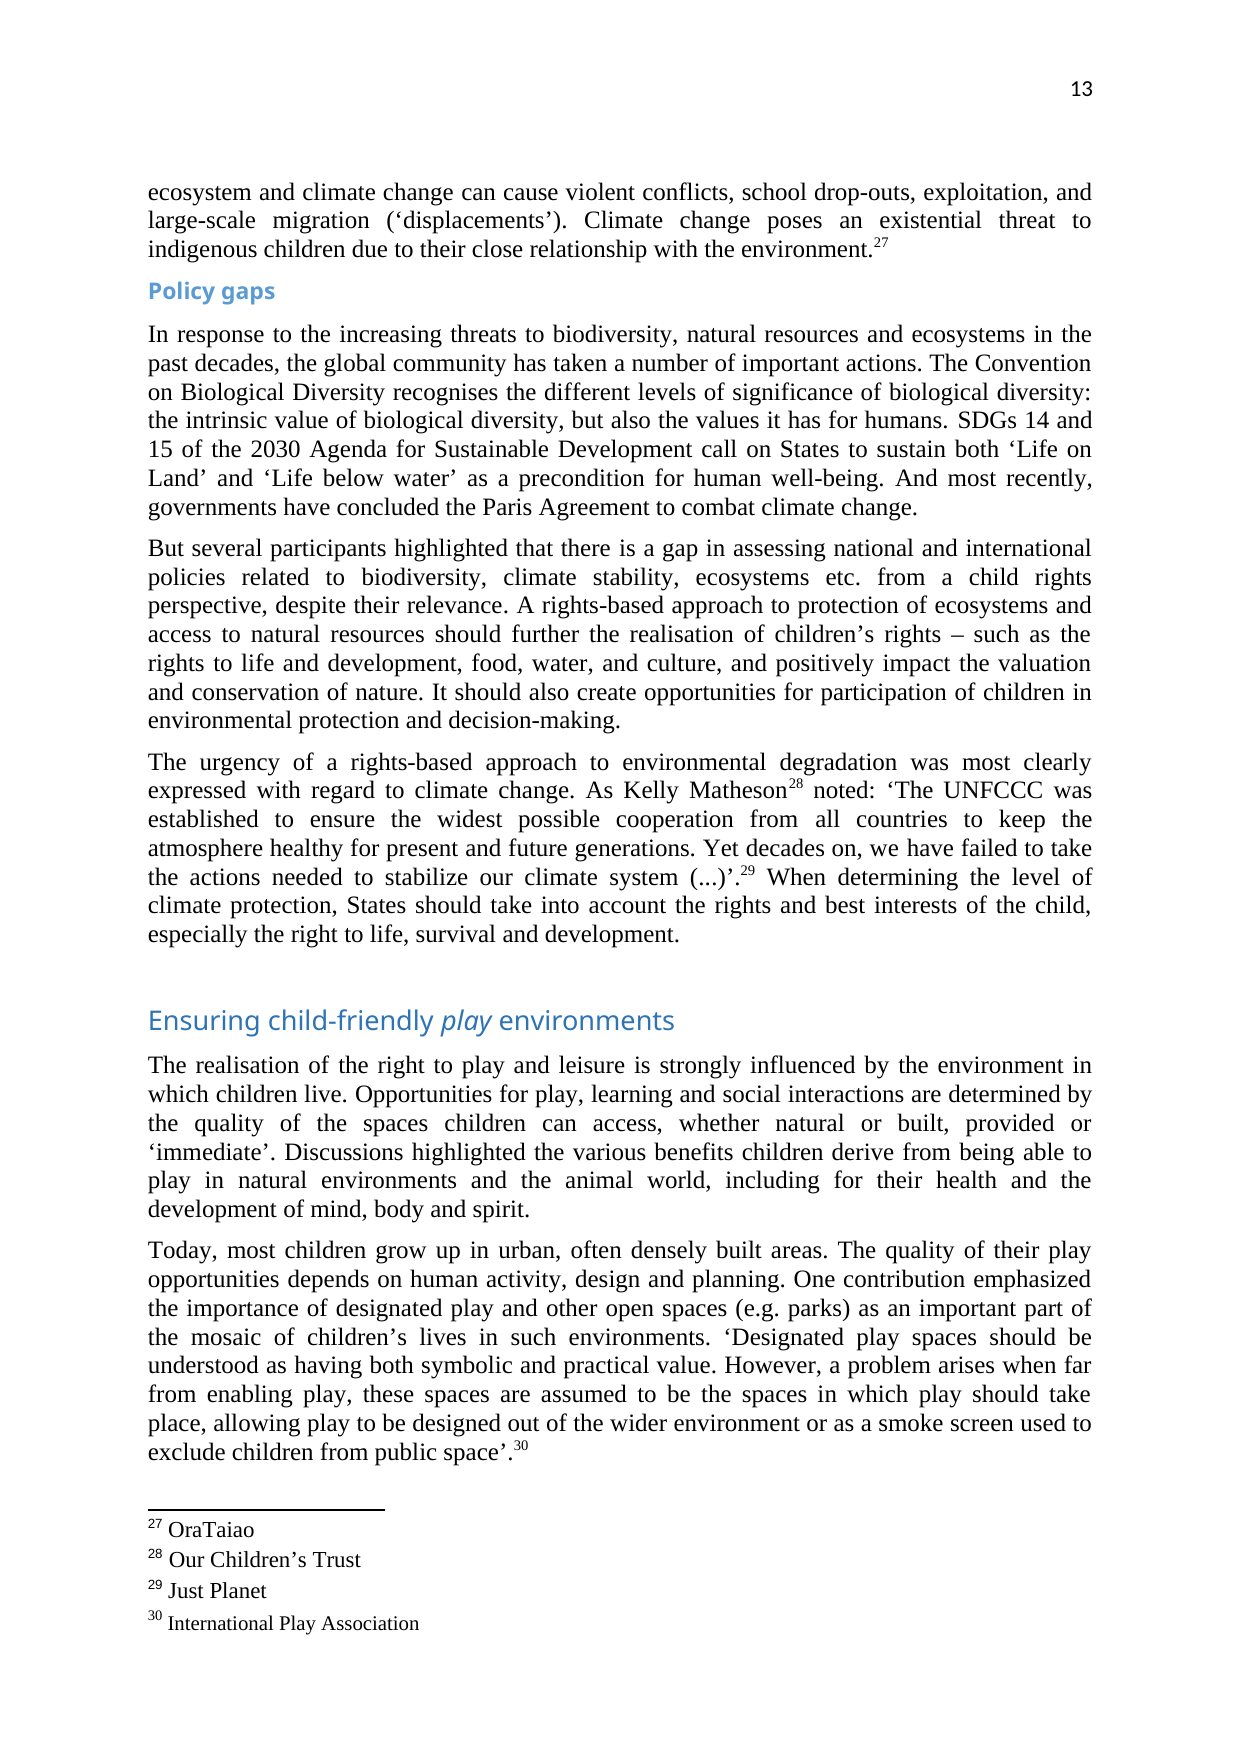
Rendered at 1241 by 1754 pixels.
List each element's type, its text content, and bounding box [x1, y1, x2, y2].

text In response to the increasing threats to biodiversity, natural resources and ecosystems in the past decades, the global community has taken a number of important actions. The Convention on Biological Diversity recognises the different levels of significance of biological diversity: the intrinsic value of biological diversity, but also the values it has for humans. SDGs 14 and 15 of the 2030 Agenda for Sustainable Development call on States to sustain both ‘Life on Land’ and ‘Life below water’ as a precondition for human well-being. And most recently, governments have concluded the Paris Agreement to combat climate change. [148, 319, 1093, 520]
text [148, 177, 1093, 263]
text The realisation of the right to play and leisure is strongly influenced by the environment in which children live. Opportunities for play, learning and social interactions are determined by the quality of the spaces children can access, whether natural or built, provided or ‘immediate’. Discussions highlighted the various benefits children derive from being able to play in natural environments and the animal world, including for their health and the development of mind, body and spirit. [148, 1051, 1093, 1223]
text But several participants highlighted that there is a gap in assessing national and international policies related to biodiversity, climate stability, ecosystems etc. from a child rights perspective, despite their relevance. A rights-based approach to protection of ecosystems and access to natural resources should further the realisation of children’s rights – such as the rights to life and development, food, water, and culture, and positively impact the valuation and conservation of nature. It should also create opportunities for participation of children in environmental protection and decision-making. [148, 533, 1093, 734]
text Policy gaps [148, 275, 1093, 307]
text Today, most children grow up in urban, often densely built areas. The quality of their play opportunities depends on human activity, design and planning. One contribution emphasized the importance of designated play and other open spaces (e.g. parks) as an important part of the mosaic of children’s lives in such environments. ‘Designated play spaces should be understood as having both symbolic and practical value. However, a problem arises when far from enabling play, these spaces are assumed to be the spaces in which play should take place, allowing play to be designed out of the wider environment or as a smoke screen used to exclude children from public space’. [148, 1236, 1093, 1466]
text The urgency of a rights-based approach to environmental degradation was most clearly expressed with regard to climate change. As Kelly Matheson noted: ‘The UNFCCC was established to ensure the widest possible cooperation from all countries to keep the atmosphere healthy for present and future generations. Yet decades on, we have failed to take the actions needed to stabilize our climate system (...)’. When determining the level of climate protection, States should take into account the rights and best interests of the child, especially the right to life, survival and development. [148, 747, 1093, 948]
subtitle Ensuring child-friendly play environments [148, 1001, 1093, 1038]
